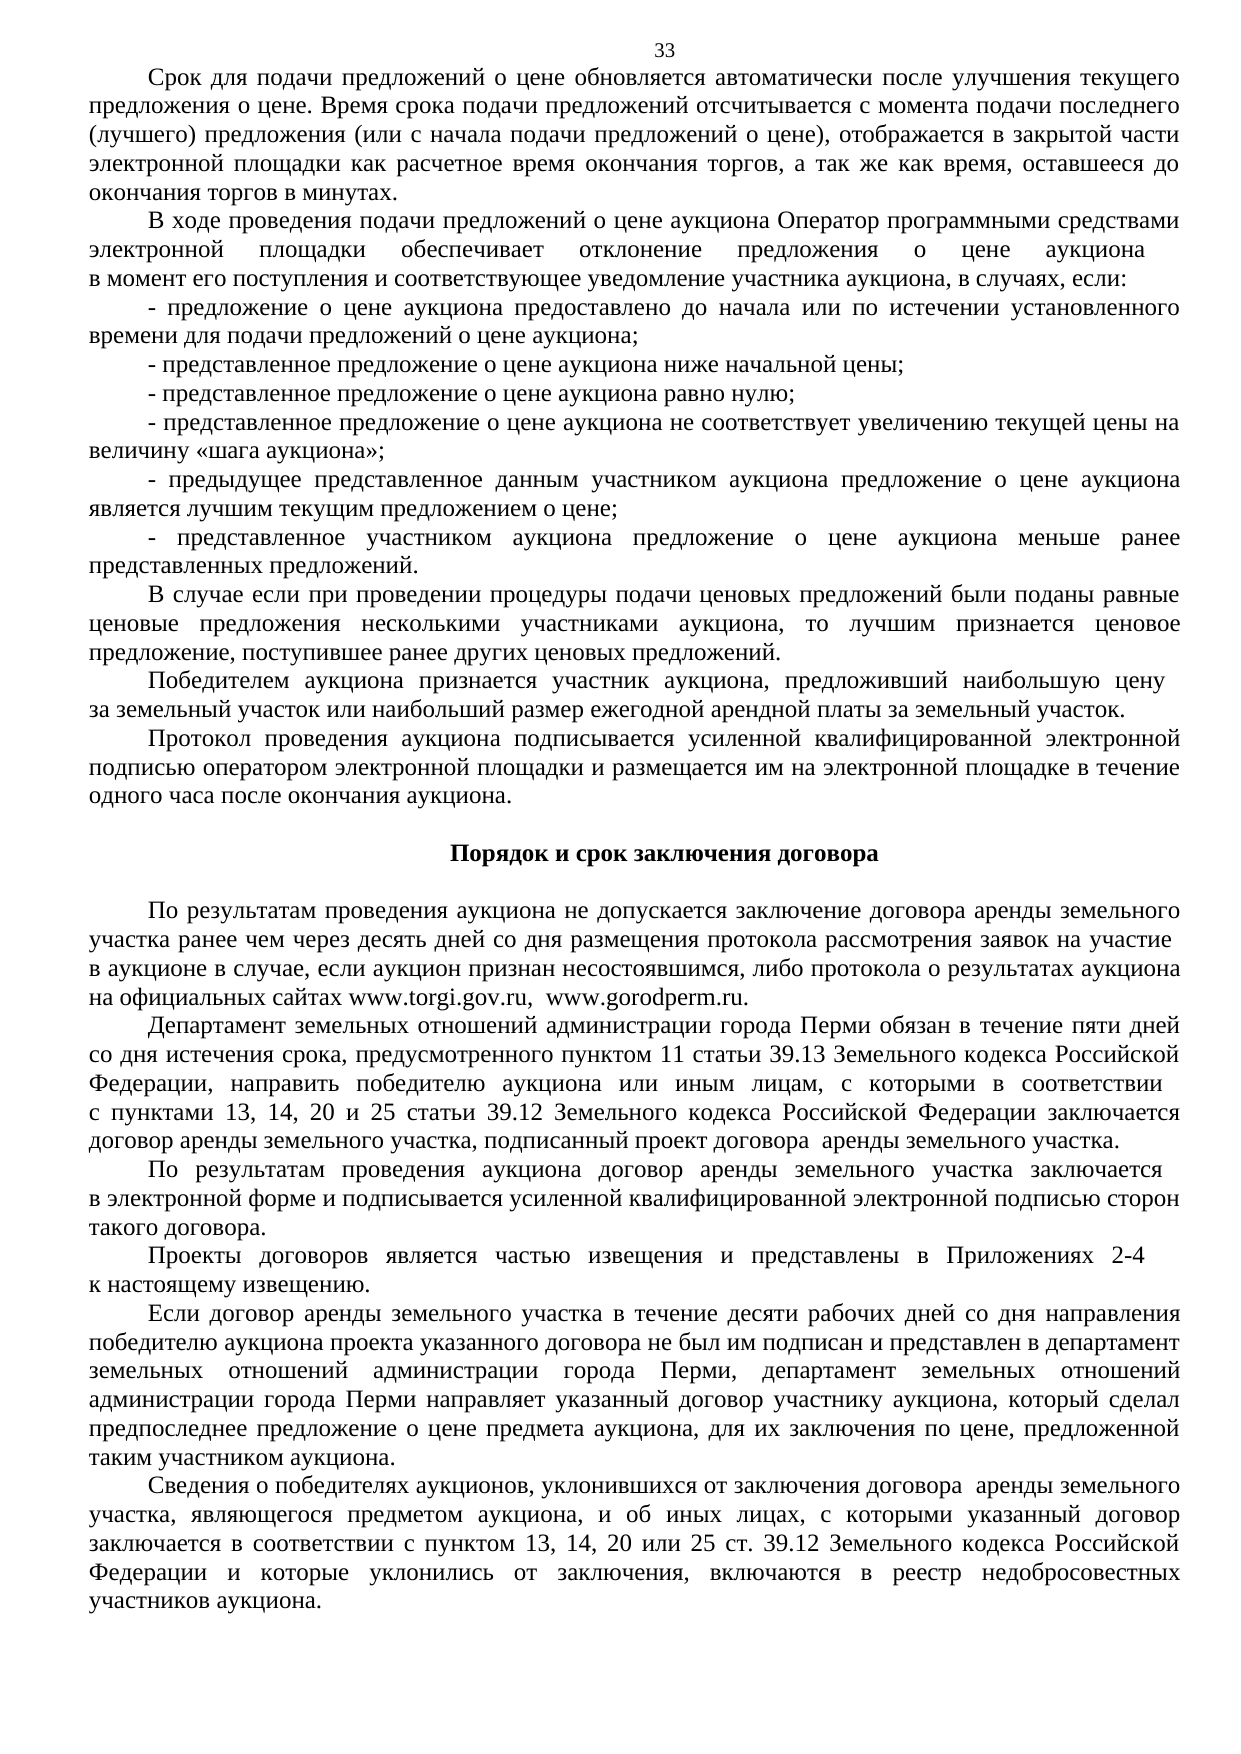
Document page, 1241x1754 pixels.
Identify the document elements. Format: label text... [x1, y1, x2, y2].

text Срок для подачи предложений о цене обновляется автоматически после улучшения текущего предложения о цене. Время срока подачи предложений отсчитывается с момента подачи последнего (лучшего) предложения (или с начала подачи предложений о цене), отображается в закрытой части электронной площадки как расчетное время окончания торгов, а так же как время, оставшееся до окончания торгов в минутах. [89, 62, 1181, 206]
text - представленное предложение о цене аукциона не соответствует увеличению текущей цены на величину «шага аукциона»; [89, 407, 1181, 464]
text Протокол проведения аукциона подписывается усиленной квалифицированной электронной подписью оператором электронной площадки и размещается им на электронной площадке в течение одного часа после окончания аукциона. [89, 723, 1181, 809]
text В случае если при проведении процедуры подачи ценовых предложений были поданы равные ценовые предложения несколькими участниками аукциона, то лучшим признается ценовое предложение, поступившее ранее других ценовых предложений. [89, 579, 1181, 666]
text - представленное участником аукциона предложение о цене аукциона меньше ранее представленных предложений. [89, 522, 1181, 579]
list По результатам проведения аукциона договор аренды земельного участка заключается в электронной форме и подписывается усиленной квалифицированной электронной подписью сторон такого договора. [89, 1154, 1181, 1241]
text Если договор аренды земельного участка в течение десяти рабочих дней со дня направления победителю аукциона проекта указанного договора не был им подписан и представлен в департамент земельных отношений администрации города Перми, департамент земельных отношений администрации города Перми направляет указанный договор участнику аукциона, который сделал предпоследнее предложение о цене предмета аукциона, для их заключения по цене, предложенной таким участником аукциона. [89, 1298, 1181, 1471]
text - предыдущее представленное данным участником аукциона предложение о цене аукциона является лучшим текущим предложением о цене; [89, 464, 1181, 522]
text - представленное предложение о цене аукциона ниже начальной цены; [89, 349, 1181, 378]
text Победителем аукциона признается участник аукциона, предложивший наибольшую цену за земельный участок или наибольший размер ежегодной арендной платы за земельный участок. [89, 666, 1181, 723]
text Проекты договоров является частью извещения и представлены в Приложениях 2-4 к настоящему извещению. [89, 1241, 1181, 1298]
list По результатам проведения аукциона не допускается заключение договора аренды земельного участка ранее чем через десять дней со дня размещения протокола рассмотрения заявок на участие в аукционе в случае, если аукцион признан несостоявшимся, либо протокола о результатах аукциона на официальных сайтах www.torgi.gov.ru, www.gorodperm.ru. [89, 896, 1181, 1011]
text - предложение о цене аукциона предоставлено до начала или по истечении установленного времени для подачи предложений о цене аукциона; [89, 292, 1181, 349]
text В ходе проведения подачи предложений о цене аукциона Оператор программными средствами электронной площадки обеспечивает отклонение предложения о цене аукциона в момент его поступления и соответствующее уведомление участника аукциона, в случаях, если: [89, 206, 1181, 292]
list Департамент земельных отношений администрации города Перми обязан в течение пяти дней со дня истечения срока, предусмотренного пунктом 11 статьи 39.13 Земельного кодекса Российской Федерации, направить победителю аукциона или иным лицам, с которыми в соответствии с пунктами 13, 14, 20 и 25 статьи 39.12 Земельного кодекса Российской Федерации заключается договор аренды земельного участка, подписанный проект договора аренды земельного участка. [89, 1011, 1181, 1154]
list Порядок и срок заключения договора [148, 838, 1181, 896]
text - представленное предложение о цене аукциона равно нулю; [89, 378, 1181, 407]
list Сведения о победителях аукционов, уклонившихся от заключения договора аренды земельного участка, являющегося предметом аукциона, и об иных лицах, с которыми указанный договор заключается в соответствии с пунктом 13, 14, 20 или 25 ст. 39.12 Земельного кодекса Российской Федерации и которые уклонились от заключения, включаются в реестр недобросовестных участников аукциона. [89, 1471, 1181, 1614]
